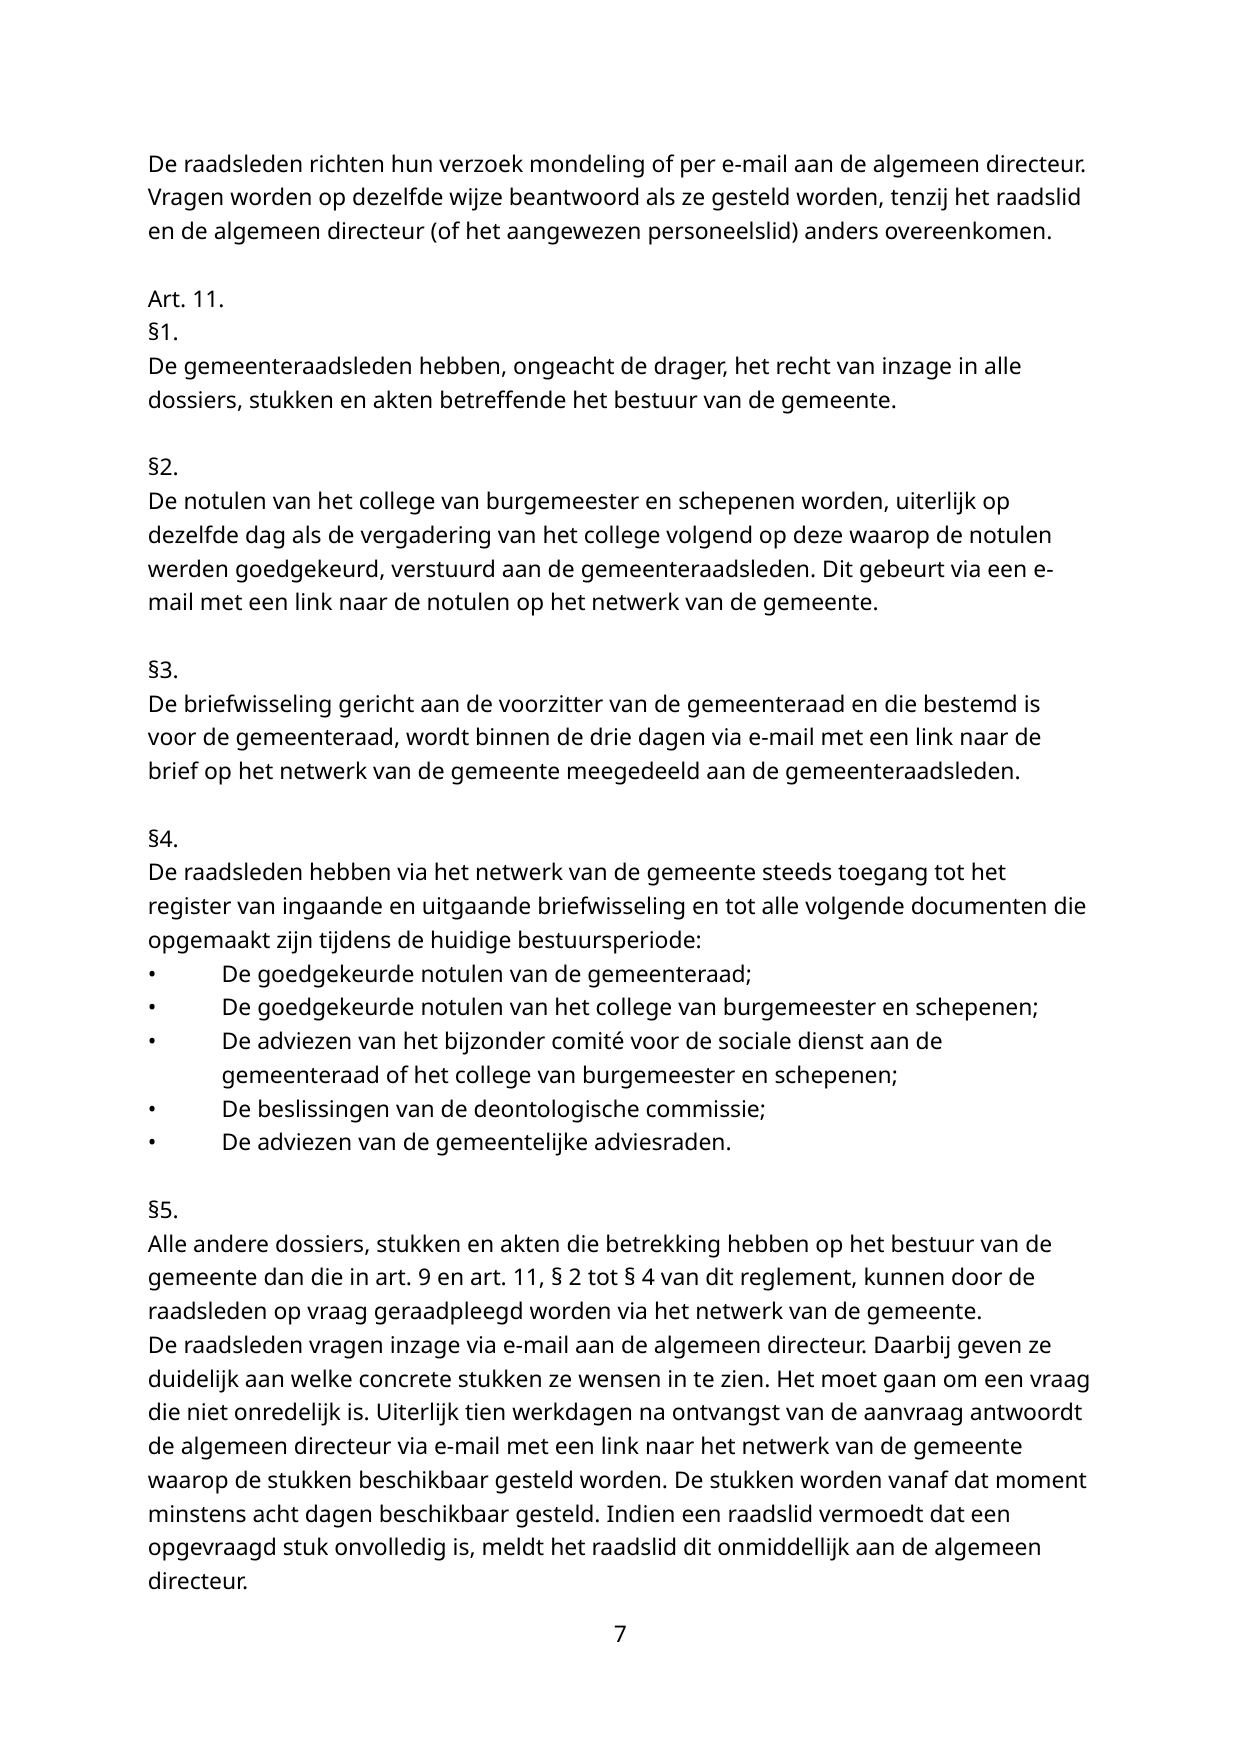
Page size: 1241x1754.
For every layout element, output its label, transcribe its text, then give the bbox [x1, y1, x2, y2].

text §4. [148, 823, 1093, 854]
text • De adviezen van de gemeentelijke adviesraden. [148, 1126, 1093, 1158]
text De raadsleden richten hun verzoek mondeling of per e-mail aan de algemeen directeur. Vragen worden op dezelfde wijze beantwoord als ze gesteld worden, tenzij het raadslid en de algemeen directeur (of het aangewezen personeelslid) anders overeenkomen. [148, 148, 1093, 246]
text §3. [148, 654, 1093, 685]
text • De beslissingen van de deontologische commissie; [148, 1093, 1093, 1124]
text De briefwisseling gericht aan de voorzitter van de gemeenteraad en die bestemd is voor de gemeenteraad, wordt binnen de drie dagen via e-mail met een link naar de brief op het netwerk van de gemeente meegedeeld aan de gemeenteraadsleden. [148, 688, 1093, 786]
text • De goedgekeurde notulen van de gemeenteraad; [148, 958, 1093, 989]
text De raadsleden hebben via het netwerk van de gemeente steeds toegang tot het register van ingaande en uitgaande briefwisseling en tot alle volgende documenten die opgemaakt zijn tijdens de huidige bestuursperiode: [148, 856, 1093, 955]
text De notulen van het college van burgemeester en schepenen worden, uiterlijk op dezelfde dag als de vergadering van het college volgend op deze waarop de notulen werden goedgekeurd, verstuurd aan de gemeenteraadsleden. Dit gebeurt via een e-mail met een link naar de notulen op het netwerk van de gemeente. [148, 485, 1093, 618]
text • De adviezen van het bijzonder comité voor de sociale dienst aan de gemeenteraad of het college van burgemeester en schepenen; [148, 1025, 1093, 1090]
text §1. [148, 316, 1093, 348]
text De gemeenteraadsleden hebben, ongeacht de drager, het recht van inzage in alle dossiers, stukken en akten betreffende het bestuur van de gemeente. [148, 350, 1093, 415]
text De raadsleden vragen inzage via e-mail aan de algemeen directeur. Daarbij geven ze duidelijk aan welke concrete stukken ze wensen in te zien. Het moet gaan om een vraag die niet onredelijk is. Uiterlijk tien werkdagen na ontvangst van de aanvraag antwoordt de algemeen directeur via e-mail met een link naar het netwerk van de gemeente waarop de stukken beschikbaar gesteld worden. De stukken worden vanaf dat moment minstens acht dagen beschikbaar gesteld. Indien een raadslid vermoedt dat een opgevraagd stuk onvolledig is, meldt het raadslid dit onmiddellijk aan de algemeen directeur. [148, 1329, 1093, 1596]
text • De goedgekeurde notulen van het college van burgemeester en schepenen; [148, 991, 1093, 1023]
text Art. 11. [148, 283, 1093, 314]
text §5. [148, 1194, 1093, 1225]
text Alle andere dossiers, stukken en akten die betrekking hebben op het bestuur van de gemeente dan die in art. 9 en art. 11, § 2 tot § 4 van dit reglement, kunnen door de raadsleden op vraag geraadpleegd worden via het netwerk van de gemeente. [148, 1228, 1093, 1326]
text §2. [148, 451, 1093, 483]
